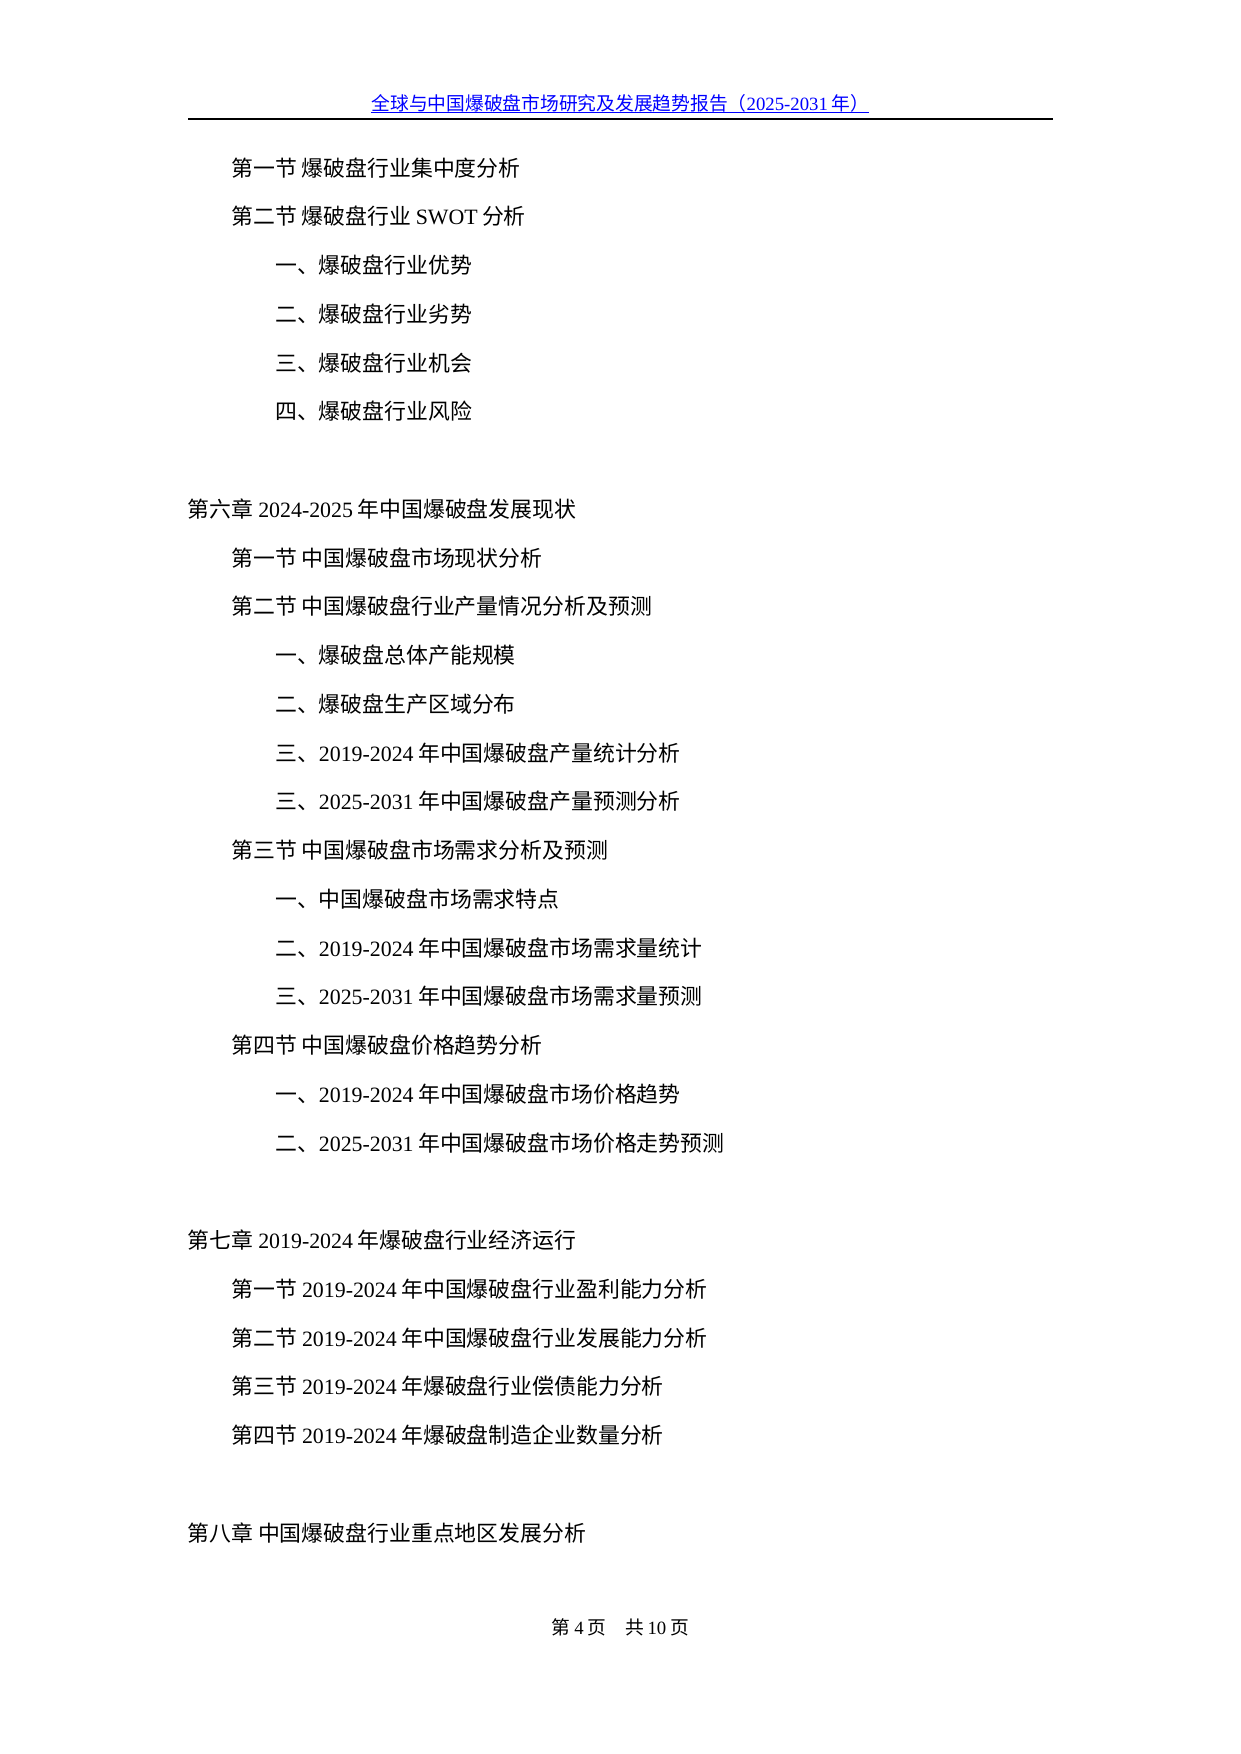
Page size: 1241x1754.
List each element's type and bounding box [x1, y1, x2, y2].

text [187, 150, 1053, 1548]
